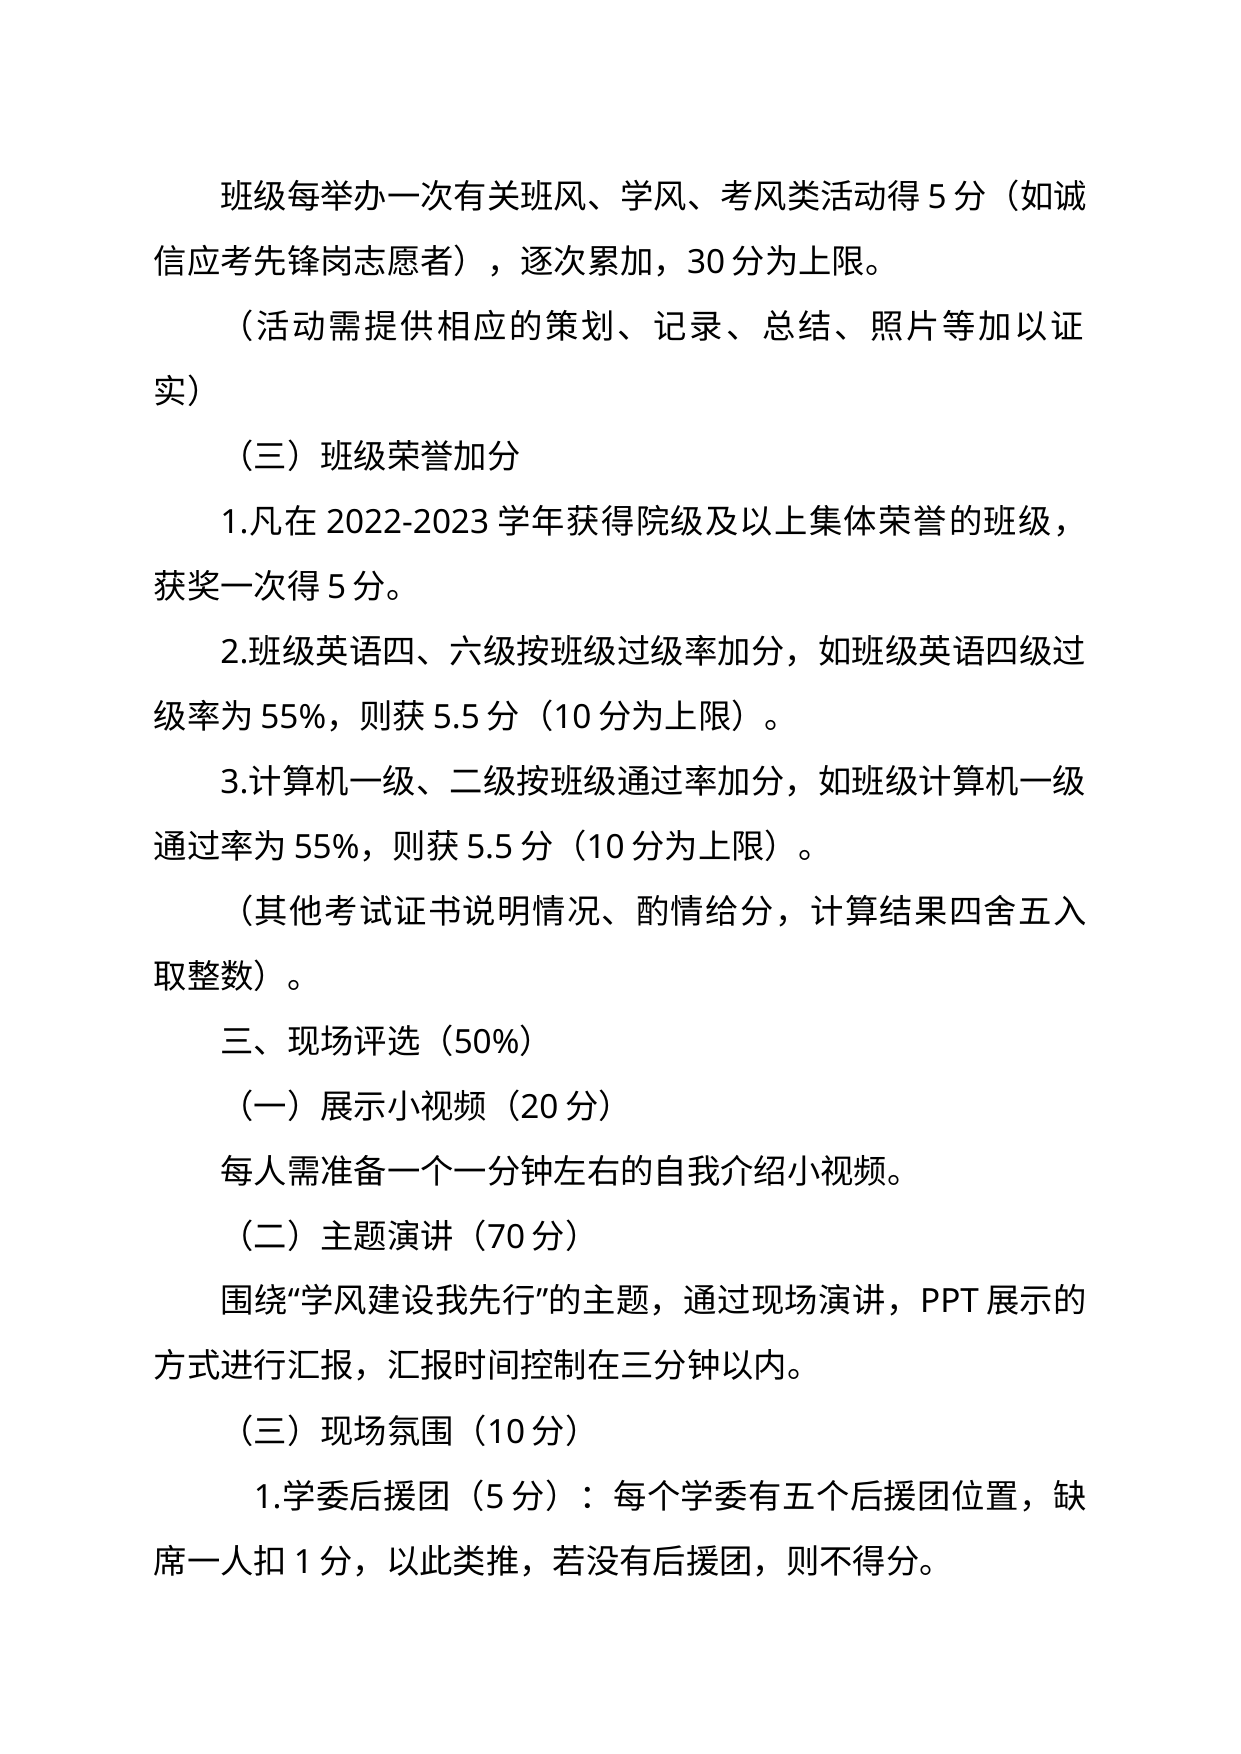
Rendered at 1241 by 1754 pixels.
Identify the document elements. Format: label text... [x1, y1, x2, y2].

text 三、现场评选（50%） [153, 1007, 1087, 1072]
text 2.班级英语四、六级按班级过级率加分，如班级英语四级过级率为55%，则获5.5分（10分为上限）。 [153, 617, 1087, 747]
text （其他考试证书说明情况、酌情给分，计算结果四舍五入取整数）。 [153, 877, 1087, 1007]
text （活动需提供相应的策划、记录、总结、照片等加以证实） [153, 292, 1087, 422]
text （三）现场氛围（10分） [153, 1397, 1087, 1462]
text 1.学委后援团（5分）：每个学委有五个后援团位置，缺席一人扣1分，以此类推，若没有后援团，则不得分。 [153, 1462, 1087, 1592]
text 围绕“学风建设我先行”的主题，通过现场演讲，PPT展示的方式进行汇报，汇报时间控制在三分钟以内。 [153, 1267, 1087, 1397]
text 1.凡在2022-2023学年获得院级及以上集体荣誉的班级，获奖一次得5分。 [153, 487, 1087, 617]
text 每人需准备一个一分钟左右的自我介绍小视频。 [153, 1137, 1087, 1202]
text 班级每举办一次有关班风、学风、考风类活动得5分（如诚信应考先锋岗志愿者），逐次累加，30分为上限。 [153, 162, 1087, 292]
text （三）班级荣誉加分 [220, 422, 1087, 487]
text （二）主题演讲（70分） [153, 1202, 1087, 1267]
text 3.计算机一级、二级按班级通过率加分，如班级计算机一级通过率为55%，则获5.5分（10分为上限）。 [153, 747, 1087, 877]
text （一）展示小视频（20分） [153, 1072, 1087, 1137]
